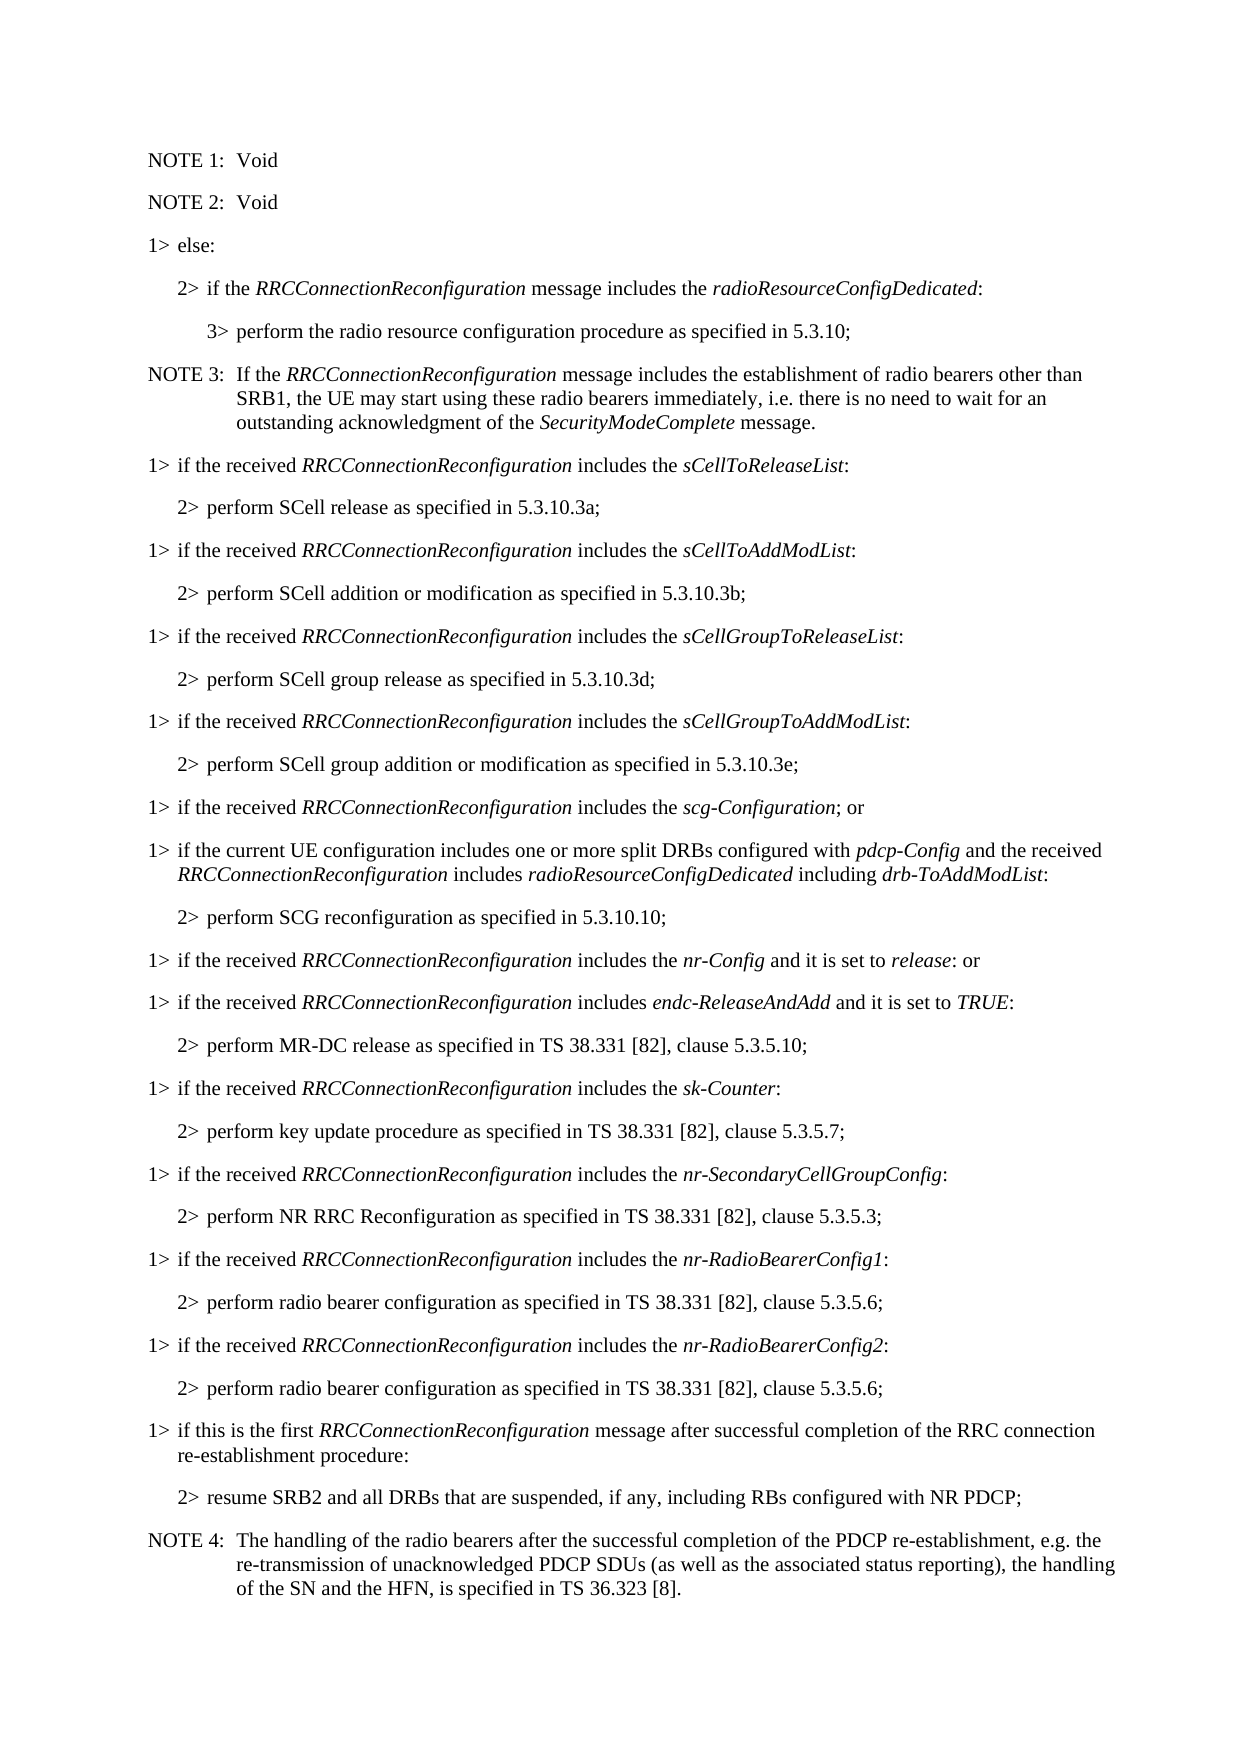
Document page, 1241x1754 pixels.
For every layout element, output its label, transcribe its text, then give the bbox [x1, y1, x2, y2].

text 2> perform SCG reconfiguration as specified in 5.3.10.10; [177, 905, 1122, 929]
text 2> perform SCell group release as specified in 5.3.10.3d; [177, 667, 1122, 691]
text 1> if the received RRCConnectionReconfiguration includes the nr-SecondaryCellGroupConfig: [148, 1162, 1122, 1186]
text 1> if the received RRCConnectionReconfiguration includes the nr-RadioBearerConfig2: [148, 1333, 1122, 1357]
text NOTE 4: The handling of the radio bearers after the successful completion of the PDCP re-establishment, e.g. the re-transmission of unacknowledged PDCP SDUs (as well as the associated status reporting), the handling of the SN and the HFN, is specified in TS 36.323 [8]. [148, 1528, 1122, 1600]
text NOTE 3: If the RRCConnectionReconfiguration message includes the establishment of radio bearers other than SRB1, the UE may start using these radio bearers immediately, i.e. there is no need to wait for an outstanding acknowledgment of the SecurityModeComplete message. [148, 362, 1122, 434]
text 1> if the received RRCConnectionReconfiguration includes the nr-Config and it is set to release: or [148, 947, 1122, 972]
text 2> perform SCell group addition or modification as specified in 5.3.10.3e; [177, 752, 1122, 776]
text 2> resume SRB2 and all DRBs that are suspended, if any, including RBs configured with NR PDCP; [177, 1485, 1122, 1509]
text 1> if the current UE configuration includes one or more split DRBs configured with pdcp-Config and the received RRCConnectionReconfiguration includes radioResourceConfigDedicated including drb-ToAddModList: [148, 838, 1122, 886]
text 2> perform SCell addition or modification as specified in 5.3.10.3b; [177, 581, 1122, 605]
text 2> perform key update procedure as specified in TS 38.331 [82], clause 5.3.5.7; [177, 1119, 1122, 1143]
text 2> perform MR-DC release as specified in TS 38.331 [82], clause 5.3.5.10; [177, 1033, 1122, 1057]
text NOTE 2: Void [148, 190, 1122, 214]
text 1> if the received RRCConnectionReconfiguration includes the sCellGroupToAddModList: [148, 709, 1122, 733]
text 1> if this is the first RRCConnectionReconfiguration message after successful completion of the RRC connection re-establishment procedure: [148, 1418, 1122, 1467]
text 2> perform radio bearer configuration as specified in TS 38.331 [82], clause 5.3.5.6; [177, 1376, 1122, 1400]
text 1> if the received RRCConnectionReconfiguration includes endc-ReleaseAndAdd and it is set to TRUE: [148, 990, 1122, 1014]
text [177, 276, 1122, 300]
text 2> perform NR RRC Reconfiguration as specified in TS 38.331 [82], clause 5.3.5.3; [177, 1204, 1122, 1228]
text 1> else: [148, 233, 1122, 257]
text 1> if the received RRCConnectionReconfiguration includes the sCellGroupToReleaseList: [148, 624, 1122, 648]
text 2> perform SCell release as specified in 5.3.10.3a; [177, 495, 1122, 519]
text 1> if the received RRCConnectionReconfiguration includes the sCellToAddModList: [148, 538, 1122, 562]
text 1> if the received RRCConnectionReconfiguration includes the nr-RadioBearerConfig1: [148, 1247, 1122, 1271]
text 2> perform radio bearer configuration as specified in TS 38.331 [82], clause 5.3.5.6; [177, 1290, 1122, 1314]
text 1> if the received RRCConnectionReconfiguration includes the sCellToReleaseList: [148, 452, 1122, 477]
text 1> if the received RRCConnectionReconfiguration includes the scg-Configuration; or [148, 795, 1122, 819]
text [207, 319, 1122, 343]
text 1> if the received RRCConnectionReconfiguration includes the sk-Counter: [148, 1076, 1122, 1100]
text NOTE 1: Void [148, 147, 1122, 172]
